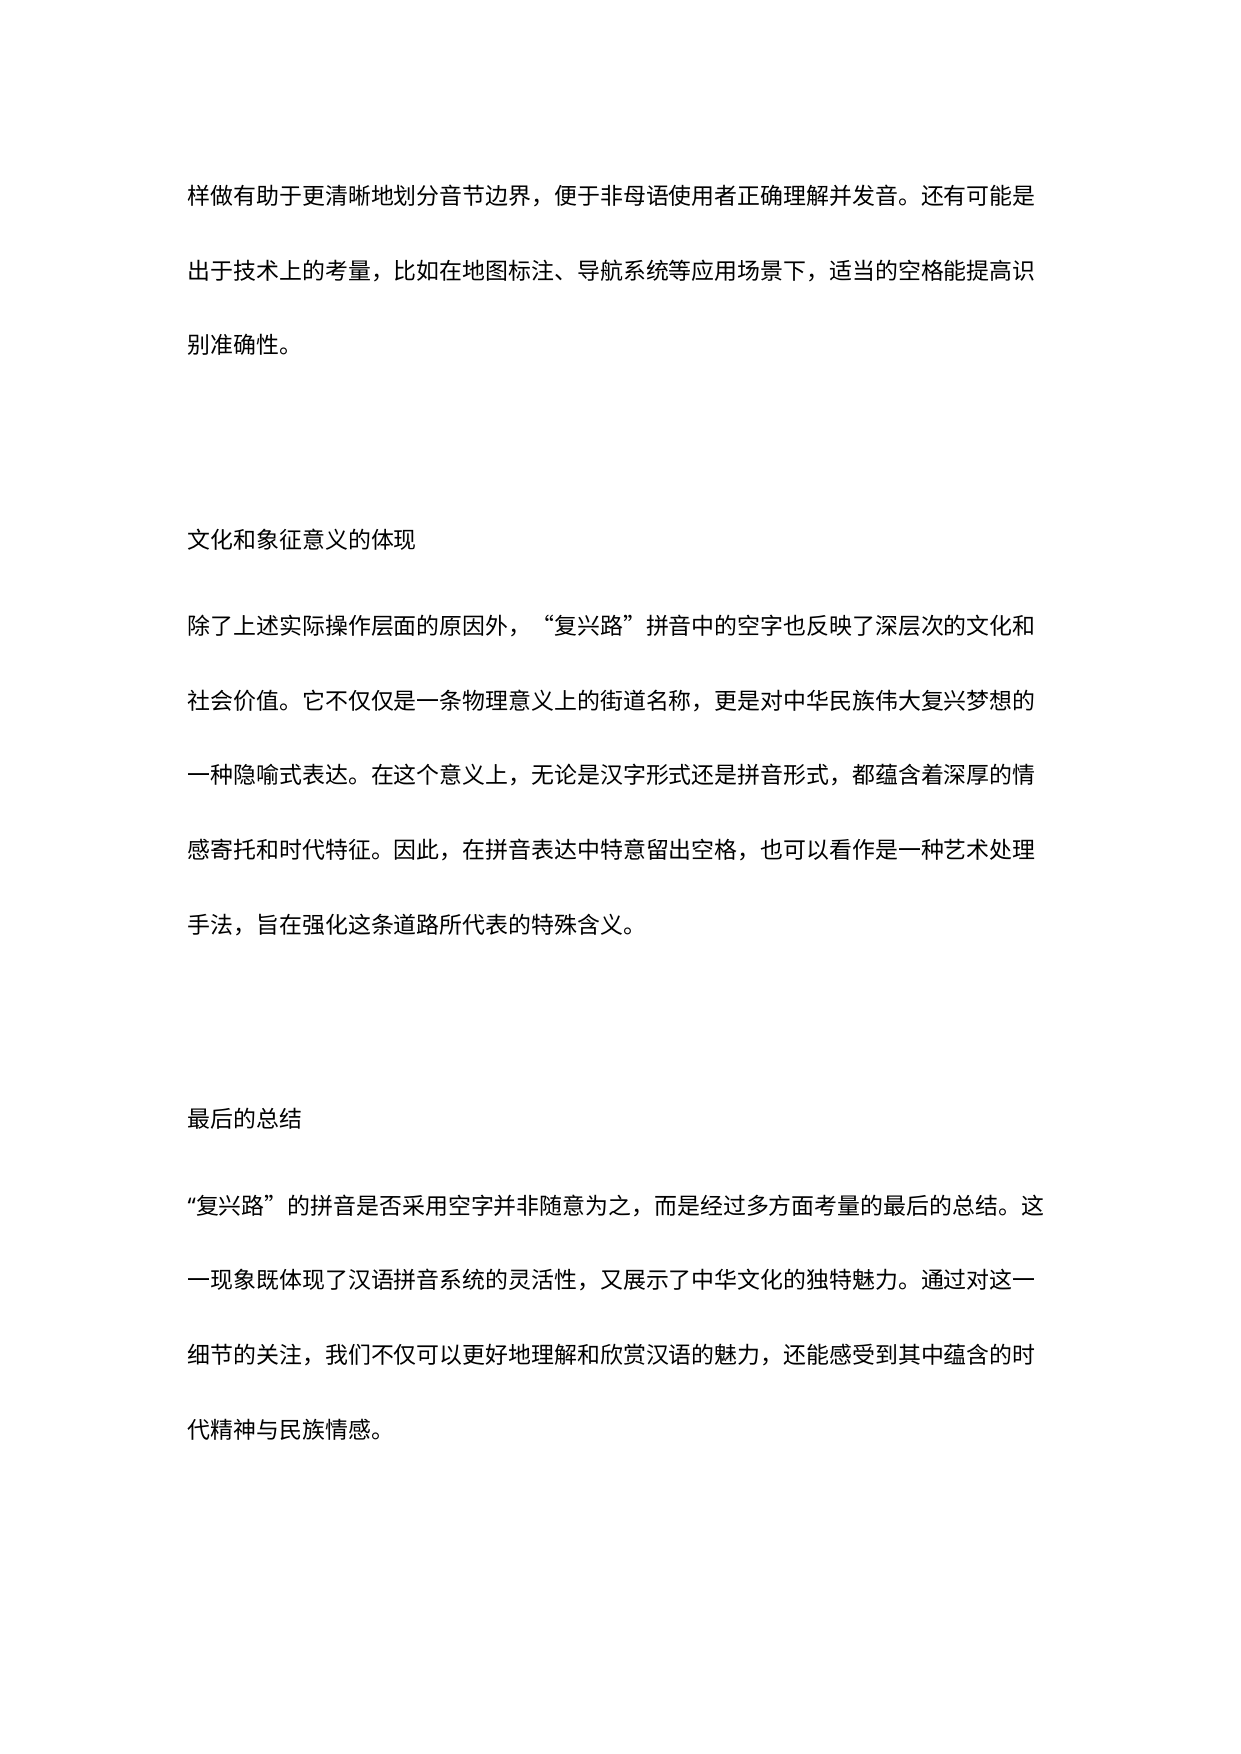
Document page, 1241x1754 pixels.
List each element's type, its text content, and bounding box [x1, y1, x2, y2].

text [187, 162, 1053, 376]
text 最后的总结 [187, 1085, 1053, 1150]
text 文化和象征意义的体现 [187, 506, 1053, 571]
text “复兴路”的拼音是否采用空字并非随意为之，而是经过多方面考量的最后的总结。这一现象既体现了汉语拼音系统的灵活性，又展示了中华文化的独特魅力。通过对这一细节的关注，我们不仅可以更好地理解和欣赏汉语的魅力，还能感受到其中蕴含的时代精神与民族情感。 [187, 1172, 1053, 1461]
text 除了上述实际操作层面的原因外，“复兴路”拼音中的空字也反映了深层次的文化和社会价值。它不仅仅是一条物理意义上的街道名称，更是对中华民族伟大复兴梦想的一种隐喻式表达。在这个意义上，无论是汉字形式还是拼音形式，都蕴含着深厚的情感寄托和时代特征。因此，在拼音表达中特意留出空格，也可以看作是一种艺术处理手法，旨在强化这条道路所代表的特殊含义。 [187, 592, 1053, 956]
